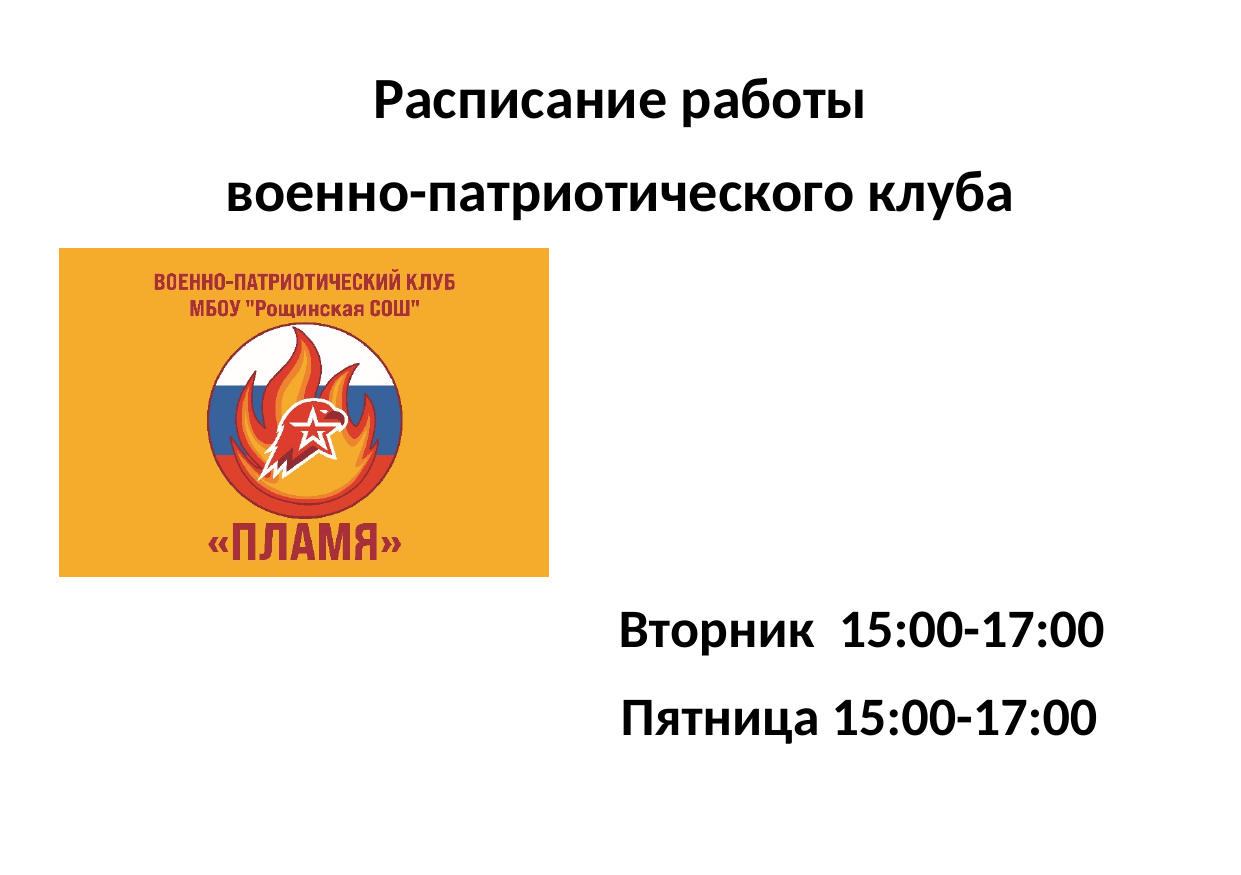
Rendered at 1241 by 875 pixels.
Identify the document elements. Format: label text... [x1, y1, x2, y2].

text Пятница 15:00-17:00 [59, 683, 1122, 749]
picture [59, 248, 549, 577]
text Расписание работы [118, 62, 1122, 133]
text Вторник 15:00-17:00 [118, 595, 1122, 661]
text военно-патриотического клуба [118, 155, 1122, 226]
